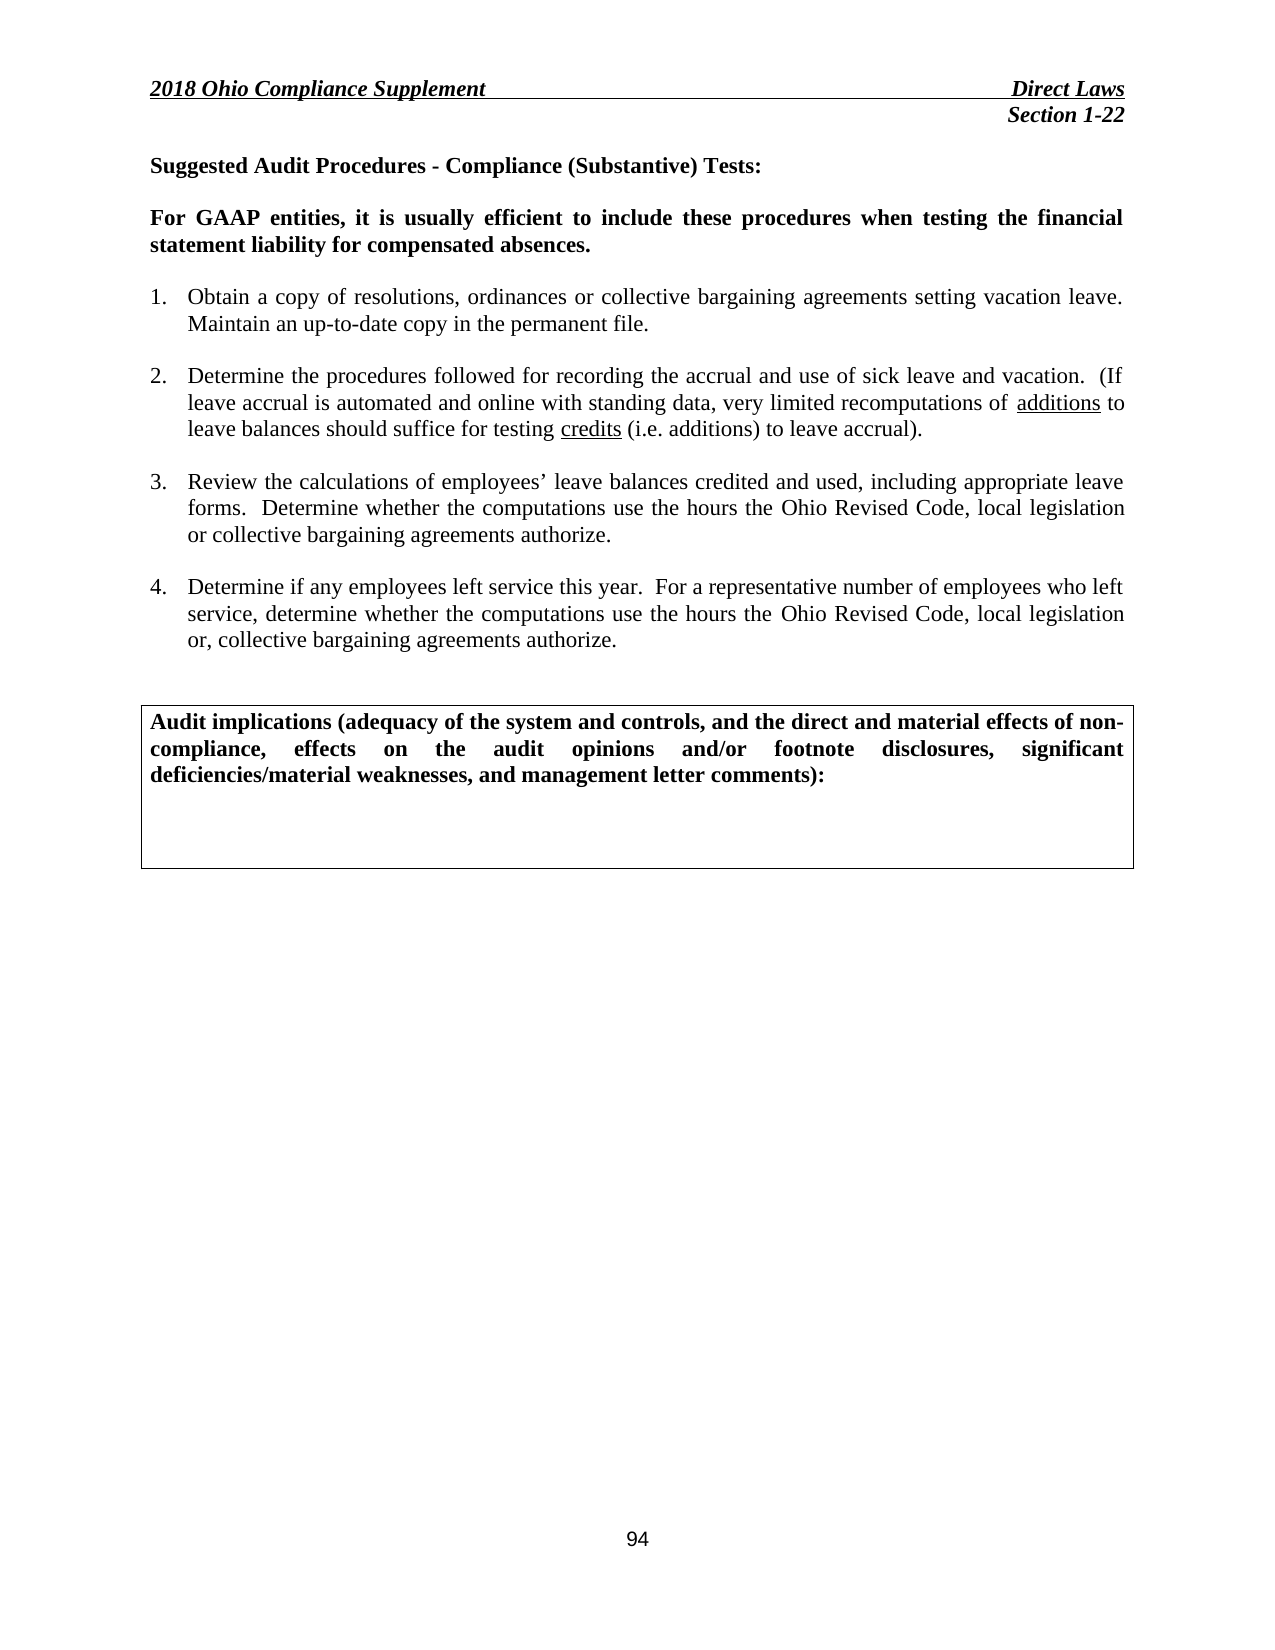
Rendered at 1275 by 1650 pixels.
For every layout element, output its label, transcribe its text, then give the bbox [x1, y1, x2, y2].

text For GAAP entities, it is usually efficient to include these procedures when testing the financial statement liability for compensated absences. [150, 204, 1125, 257]
text Suggested Audit Procedures - Compliance (Substantive) Tests: [150, 152, 1125, 178]
text 1. Obtain a copy of resolutions, ordinances or collective bargaining agreements setting vacation leave. Maintain an up-to-date copy in the permanent file. [150, 283, 1125, 336]
text 4. Determine if any employees left service this year. For a representative number of employees who left service, determine whether the computations use the hours the Ohio Revised Code, local legislation or, collective bargaining agreements authorize. [150, 573, 1125, 652]
text Audit implications (adequacy of the system and controls, and the direct and material effects of non-compliance, effects on the audit opinions and/or footnote disclosures, significant deficiencies/material weaknesses, and management letter comments): [142, 706, 1133, 787]
text 3. Review the calculations of employees’ leave balances credited and used, including appropriate leave forms. Determine whether the computations use the hours the Ohio Revised Code, local legislation or collective bargaining agreements authorize. [150, 468, 1125, 547]
text 2. Determine the procedures followed for recording the accrual and use of sick leave and vacation. (If leave accrual is automated and online with standing data, very limited recomputations of additions to leave balances should suffice for testing credits (i.e. additions) to leave accrual). [150, 362, 1125, 442]
